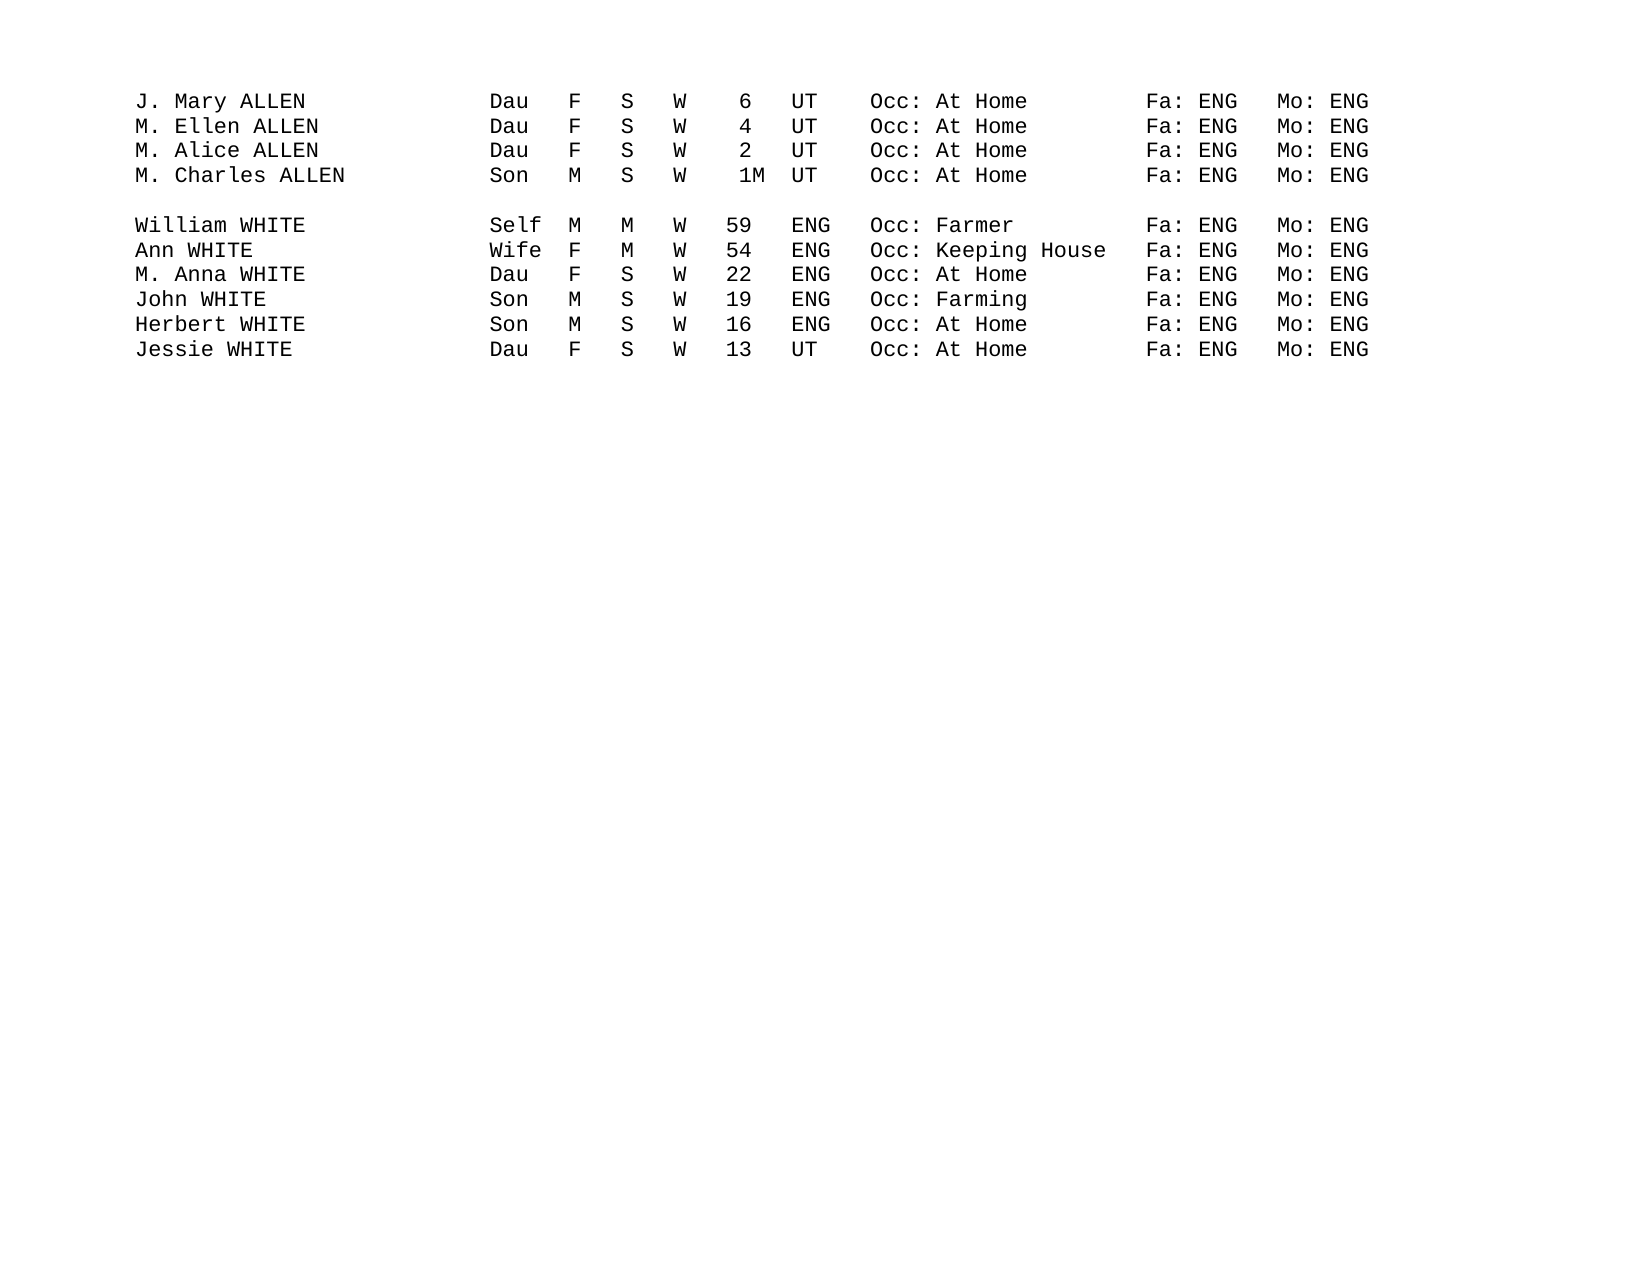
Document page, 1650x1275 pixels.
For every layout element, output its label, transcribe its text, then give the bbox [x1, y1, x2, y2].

text Herbert WHITE Son M S W 16 ENG Occ: At Home Fa: ENG Mo: ENG [135, 313, 1515, 338]
text M. Ellen ALLEN Dau F S W 4 UT Occ: At Home Fa: ENG Mo: ENG [135, 115, 1515, 139]
text M. Charles ALLEN Son M S W 1M UT Occ: At Home Fa: ENG Mo: ENG [135, 164, 1515, 189]
text J. Mary ALLEN Dau F S W 6 UT Occ: At Home Fa: ENG Mo: ENG [135, 90, 1515, 115]
text William WHITE Self M M W 59 ENG Occ: Farmer Fa: ENG Mo: ENG [135, 214, 1515, 239]
text M. Anna WHITE Dau F S W 22 ENG Occ: At Home Fa: ENG Mo: ENG [135, 263, 1515, 288]
text M. Alice ALLEN Dau F S W 2 UT Occ: At Home Fa: ENG Mo: ENG [135, 139, 1515, 164]
text Ann WHITE Wife F M W 54 ENG Occ: Keeping House Fa: ENG Mo: ENG [135, 239, 1515, 263]
text Jessie WHITE Dau F S W 13 UT Occ: At Home Fa: ENG Mo: ENG [135, 338, 1515, 363]
text John WHITE Son M S W 19 ENG Occ: Farming Fa: ENG Mo: ENG [135, 288, 1515, 313]
